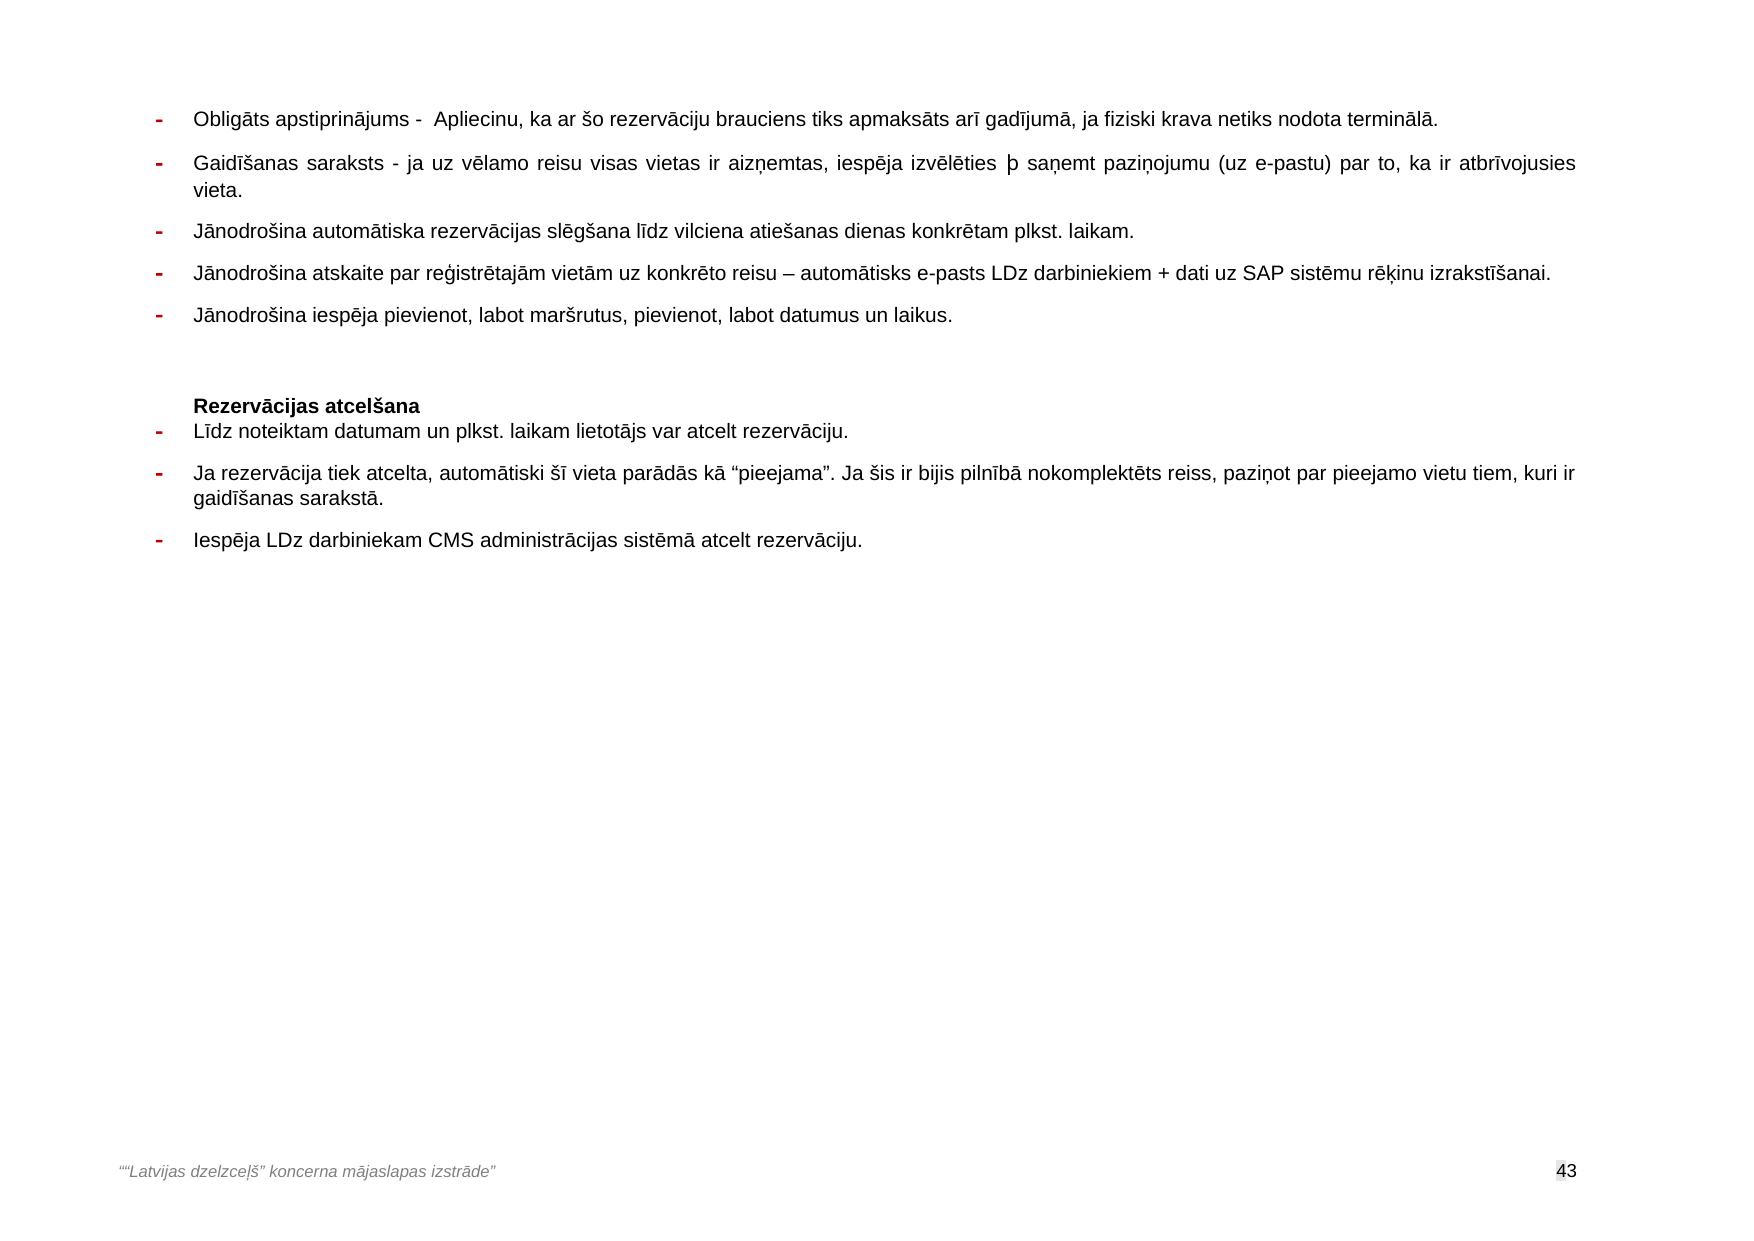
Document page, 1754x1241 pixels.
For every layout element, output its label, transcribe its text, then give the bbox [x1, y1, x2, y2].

text Rezervācijas atcelšana [193, 393, 1577, 418]
list Jānodrošina atskaite par reģistrētajām vietām uz konkrēto reisu – automātisks e-pasts LDz darbiniekiem + dati uz SAP sistēmu rēķinu izrakstīšanai. [156, 260, 1577, 285]
list Gaidīšanas saraksts - ja uz vēlamo reisu visas vietas ir aizņemtas, iespēja izvēlēties þ saņemt paziņojumu (uz e-pastu) par to, ka ir atbrīvojusies vieta. [156, 148, 1577, 201]
list Obligāts apstiprinājums - Apliecinu, ka ar šo rezervāciju brauciens tiks apmaksāts arī gadījumā, ja fiziski krava netiks nodota terminālā. [156, 106, 1577, 131]
list Līdz noteiktam datumam un plkst. laikam lietotājs var atcelt rezervāciju. [156, 418, 1577, 443]
list Ja rezervācija tiek atcelta, automātiski šī vieta parādās kā “pieejama”. Ja šis ir bijis pilnībā nokomplektēts reiss, paziņot par pieejamo vietu tiem, kuri ir gaidīšanas sarakstā. [156, 460, 1577, 510]
list Jānodrošina automātiska rezervācijas slēgšana līdz vilciena atiešanas dienas konkrētam plkst. laikam. [156, 218, 1577, 243]
list Iespēja LDz darbiniekam CMS administrācijas sistēmā atcelt rezervāciju. [156, 526, 1577, 551]
list Jānodrošina iespēja pievienot, labot maršrutus, pievienot, labot datumus un laikus. [156, 301, 1577, 326]
